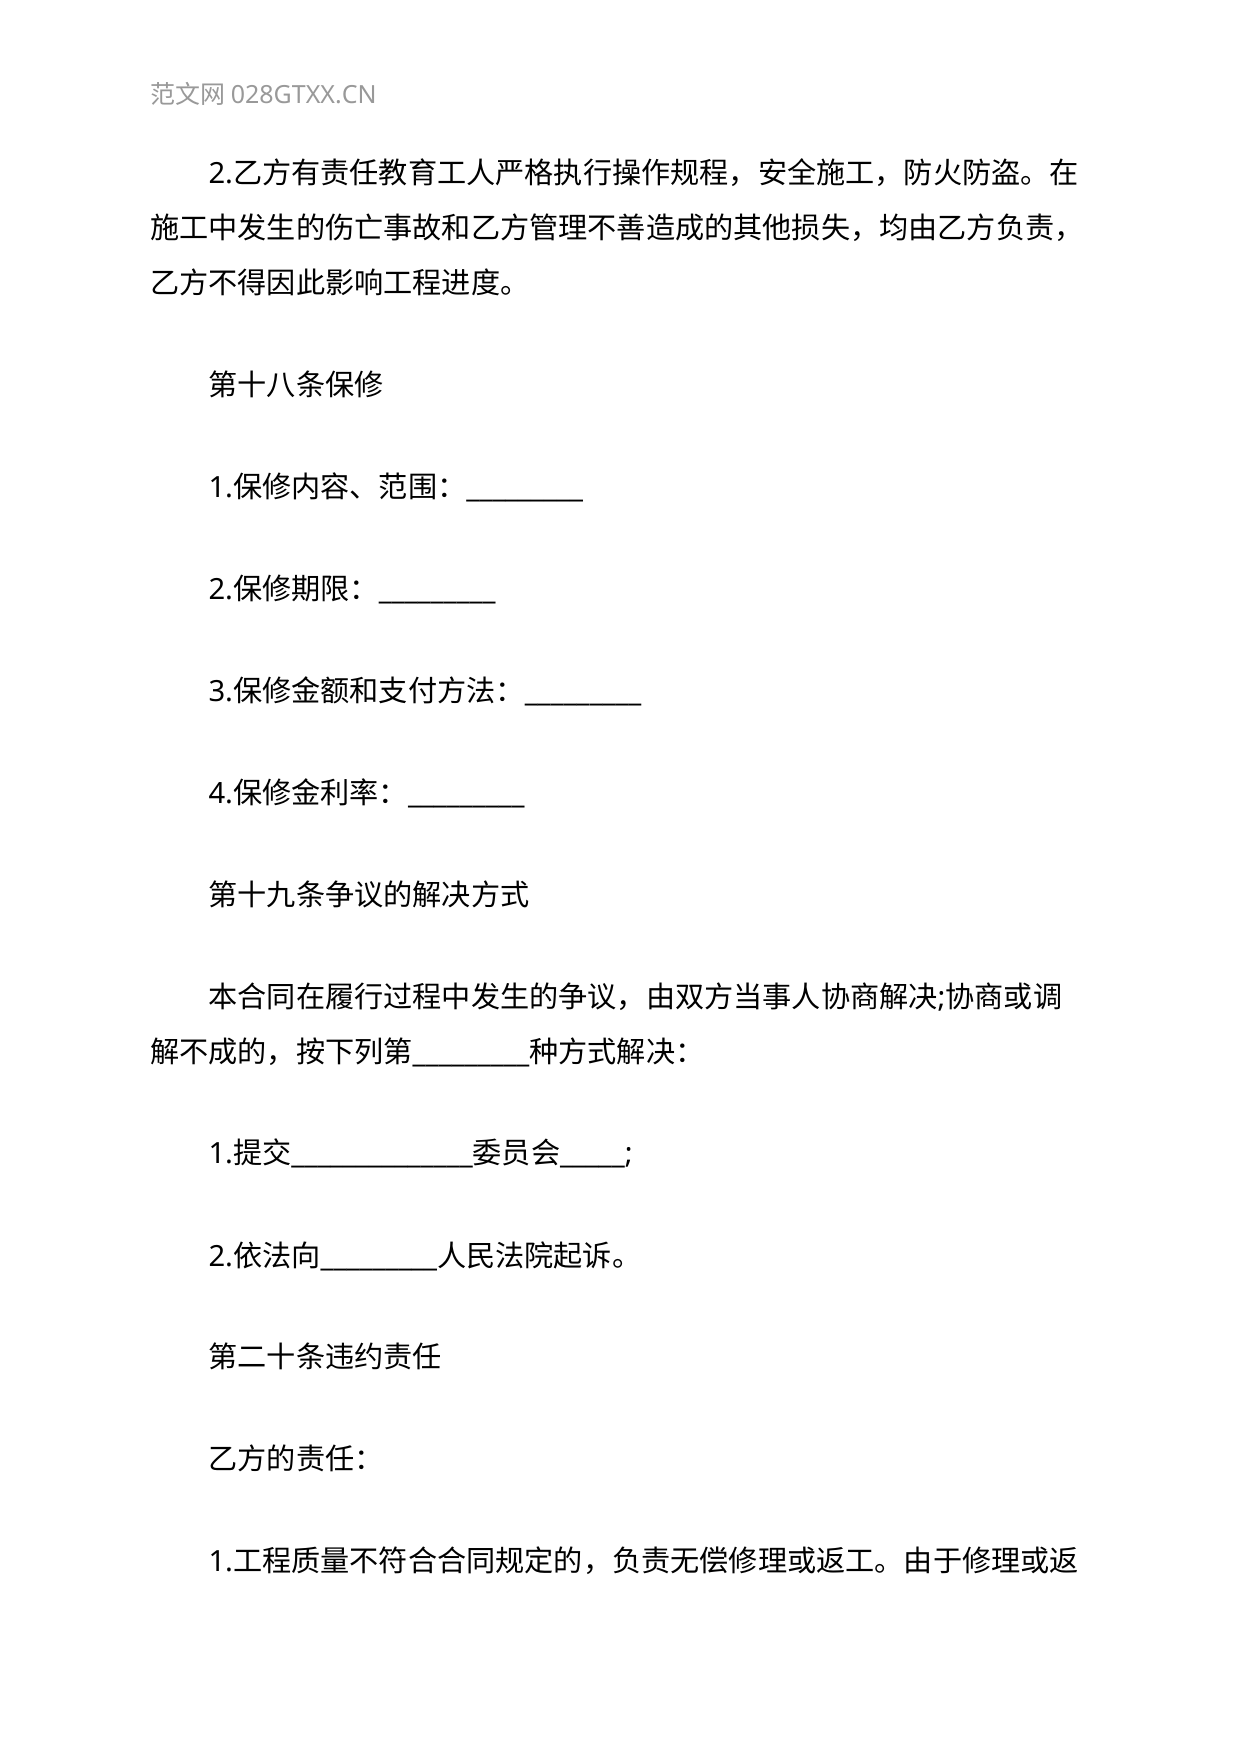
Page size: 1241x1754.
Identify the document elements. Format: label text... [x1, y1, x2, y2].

text 2.依法向_________人民法院起诉。 [150, 1232, 1090, 1274]
text 1.保修内容、范围：_________ [150, 463, 1090, 506]
text 4.保修金利率：_________ [150, 769, 1090, 812]
text 2.保修期限：_________ [150, 565, 1090, 608]
text 第二十条违约责任 [150, 1334, 1090, 1376]
text 乙方的责任： [150, 1436, 1090, 1478]
text 2.乙方有责任教育工人严格执行操作规程，安全施工，防火防盗。在施工中发生的伤亡事故和乙方管理不善造成的其他损失，均由乙方负责，乙方不得因此影响工程进度。 [150, 150, 1090, 302]
text 3.保修金额和支付方法：_________ [150, 667, 1090, 710]
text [150, 1538, 1090, 1580]
text 1.提交______________委员会_____; [150, 1130, 1090, 1172]
text 本合同在履行过程中发生的争议，由双方当事人协商解决;协商或调解不成的，按下列第_________种方式解决： [150, 973, 1090, 1071]
text 第十八条保修 [150, 362, 1090, 404]
text 第十九条争议的解决方式 [150, 871, 1090, 914]
